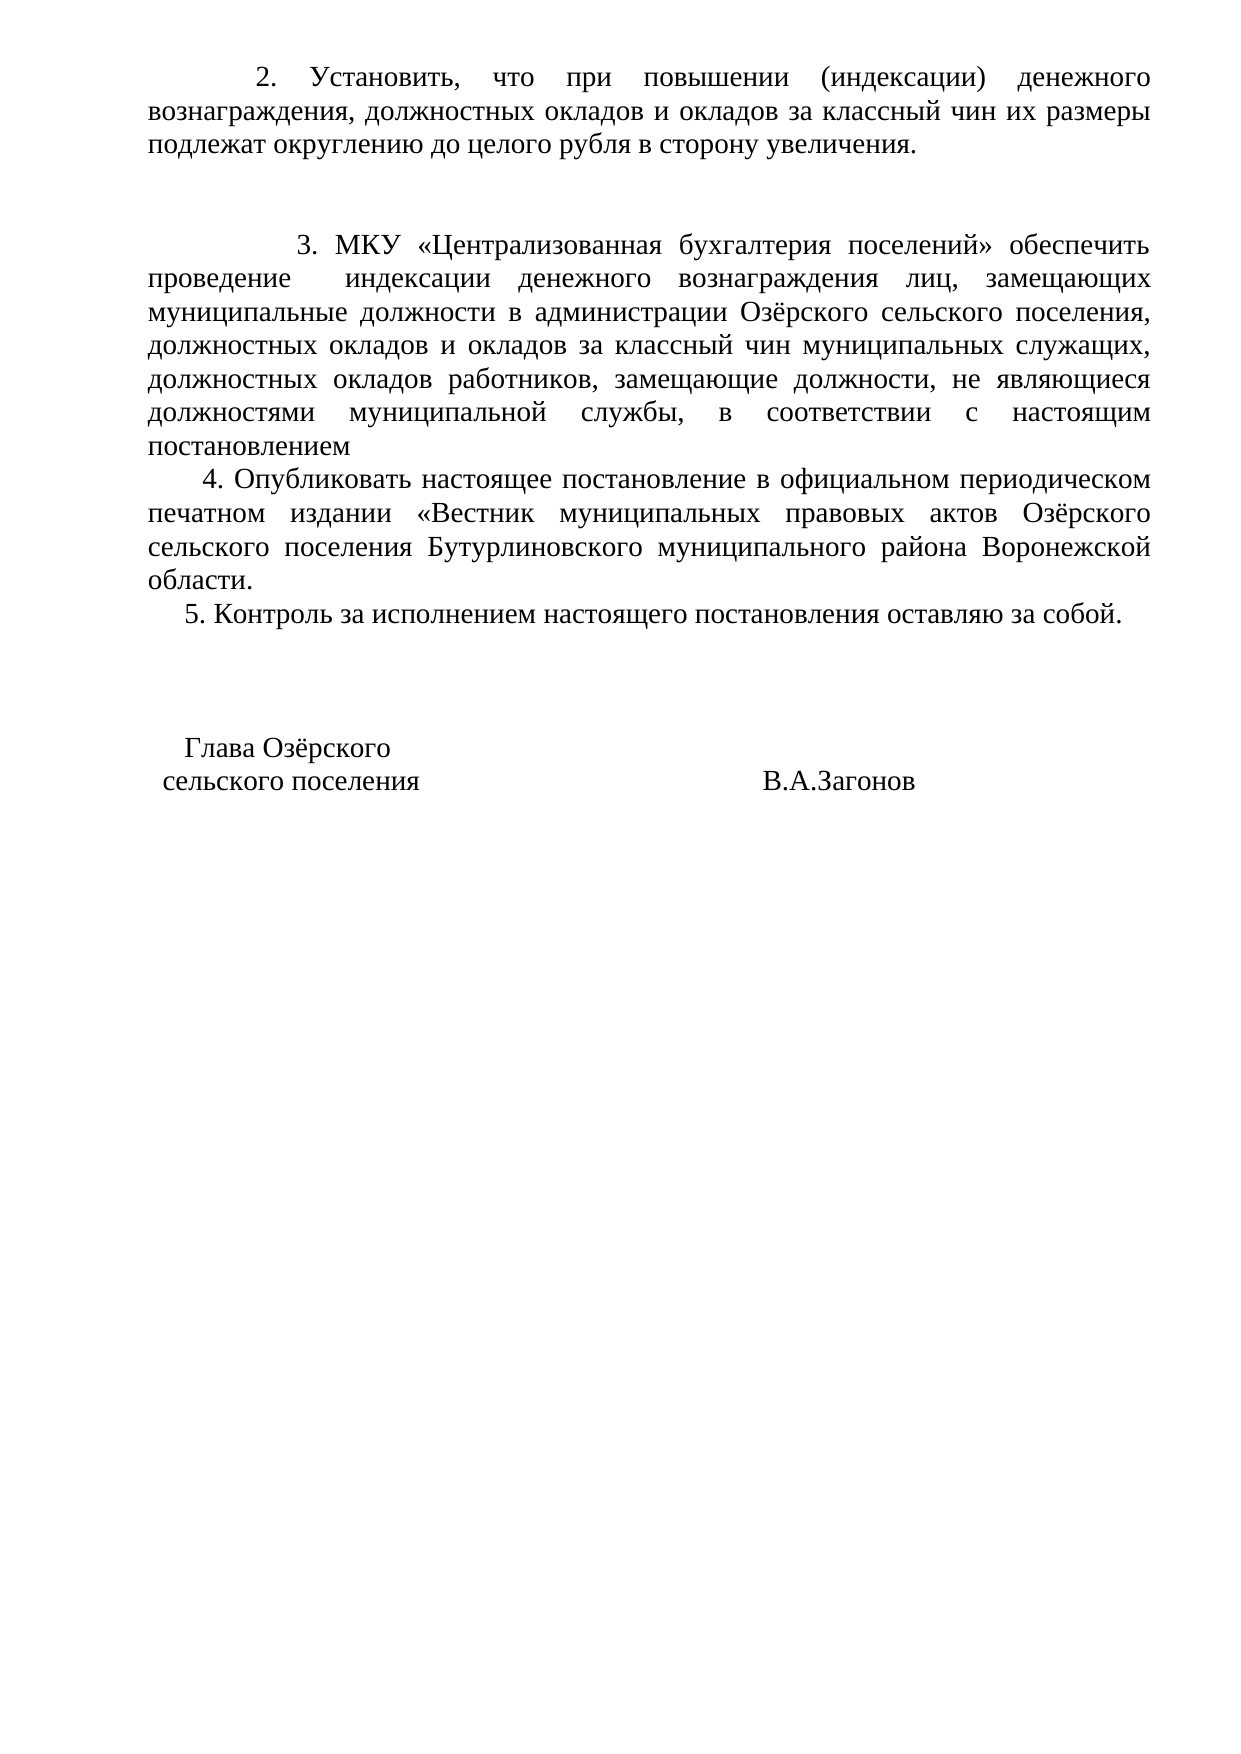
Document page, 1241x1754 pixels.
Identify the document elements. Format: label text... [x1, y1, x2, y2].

text 5. Контроль за исполнением настоящего постановления оставляю за собой. [148, 596, 1152, 629]
text 2. Установить, что при повышении (индексации) денежного вознаграждения, должностных окладов и окладов за классный чин их размеры подлежат округлению до целого рубля в сторону увеличения. [148, 59, 1152, 160]
text Глава Озёрского [148, 730, 1152, 763]
text сельского поселения В.А.Загонов [148, 763, 1152, 797]
text 3. МКУ «Централизованная бухгалтерия поселений» обеспечить проведение индексации денежного вознаграждения лиц, замещающих муниципальные должности в администрации Озёрского сельского поселения, должностных окладов и окладов за классный чин муниципальных служащих, должностных окладов работников, замещающие должности, не являющиеся должностями муниципальной службы, в соответствии с настоящим постановлением [148, 227, 1152, 462]
text 4. Опубликовать настоящее постановление в официальном периодическом печатном издании «Вестник муниципальных правовых актов Озёрского сельского поселения Бутурлиновского муниципального района Воронежской области. [148, 462, 1152, 596]
